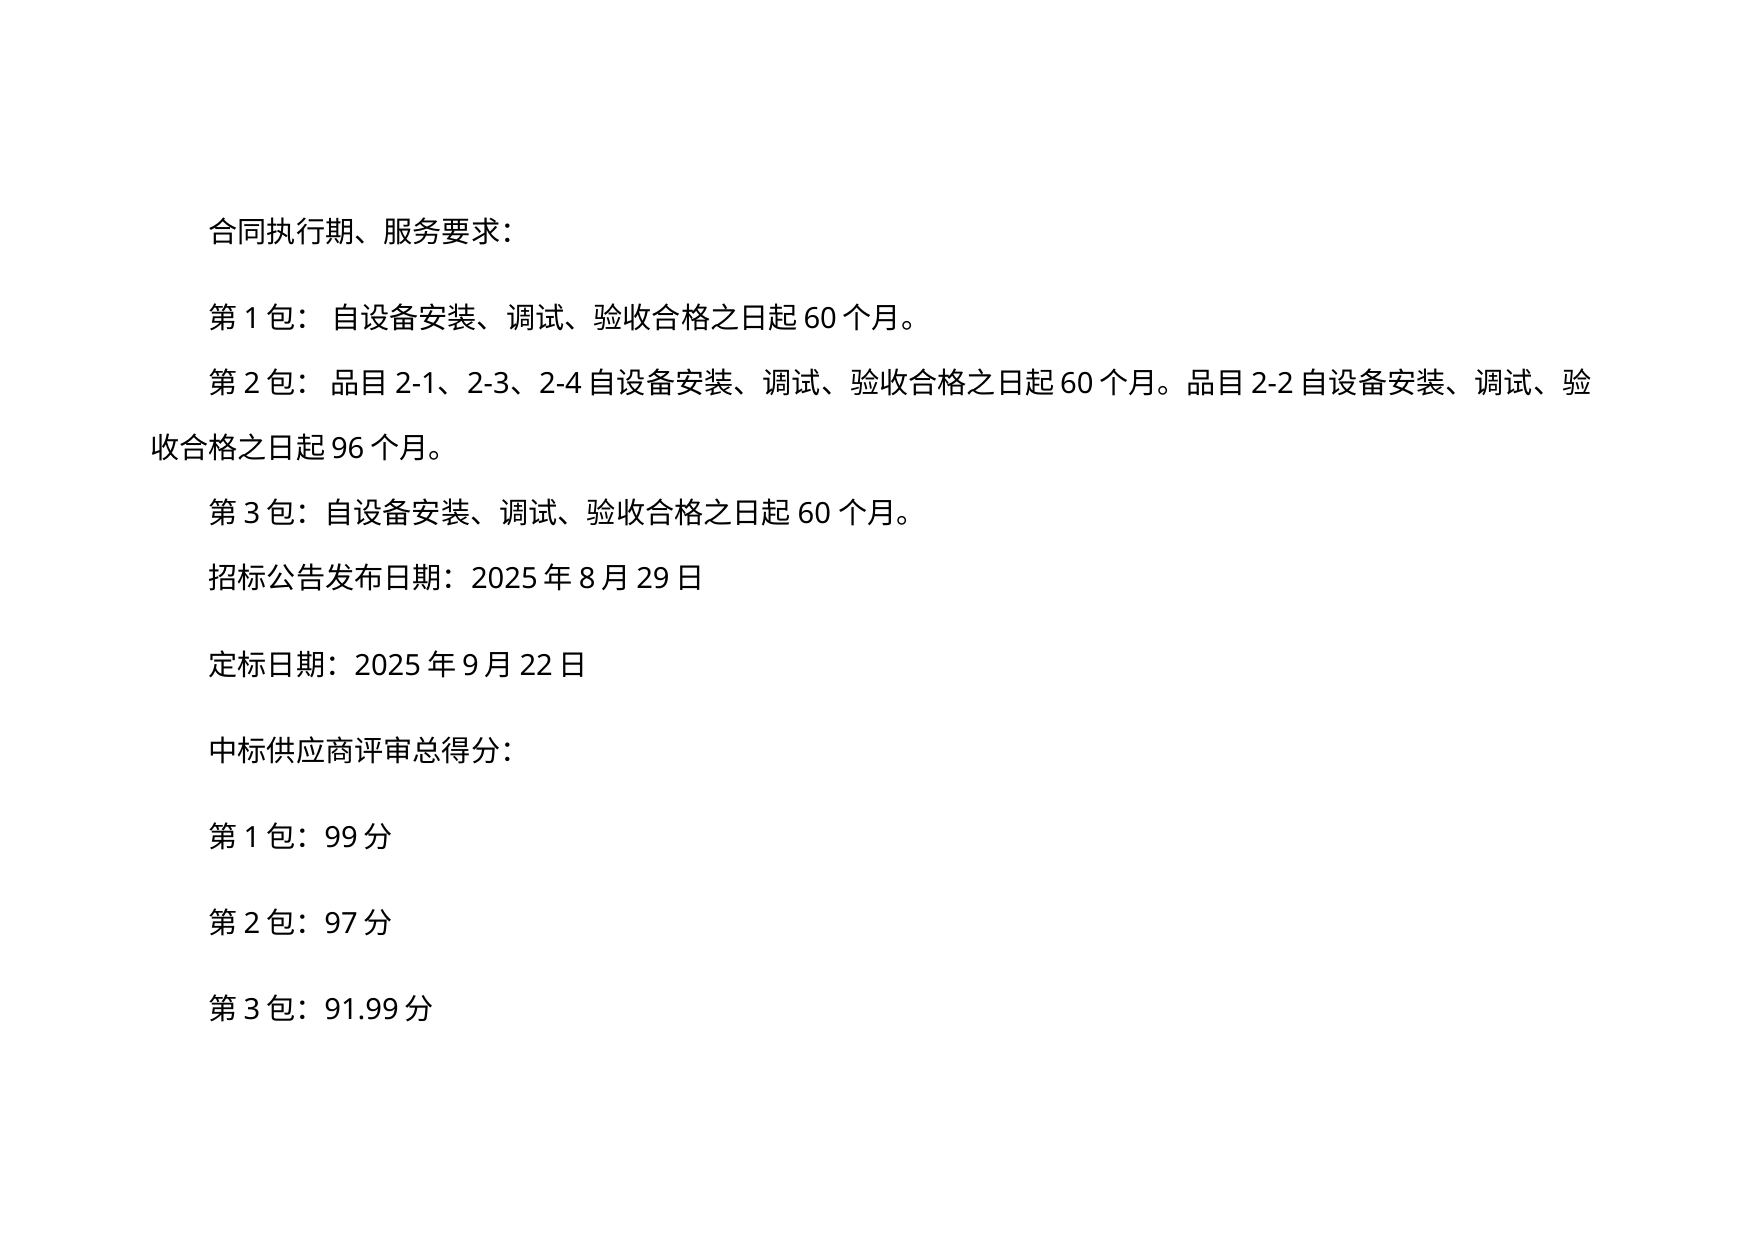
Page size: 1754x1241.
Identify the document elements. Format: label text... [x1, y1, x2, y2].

text 第2包：97分 [150, 888, 1604, 953]
text 第1包：99分 [150, 802, 1604, 867]
text 合同执行期、服务要求： [150, 198, 1604, 263]
text 第1包： 自设备安装、调试、验收合格之日起60个月。 [150, 284, 1604, 349]
text 第3包：自设备安装、调试、验收合格之日起 60 个月。 [150, 479, 1604, 544]
text 招标公告发布日期：2025年8月29日 [150, 544, 1604, 609]
text 第3包：91.99分 [150, 974, 1604, 1039]
text 中标供应商评审总得分： [150, 716, 1604, 781]
text 第2包： 品目2-1、2-3、2-4自设备安装、调试、验收合格之日起60个月。品目2-2自设备安装、调试、验收合格之日起96个月。 [150, 349, 1604, 479]
text 定标日期：2025年9月22日 [150, 630, 1604, 695]
